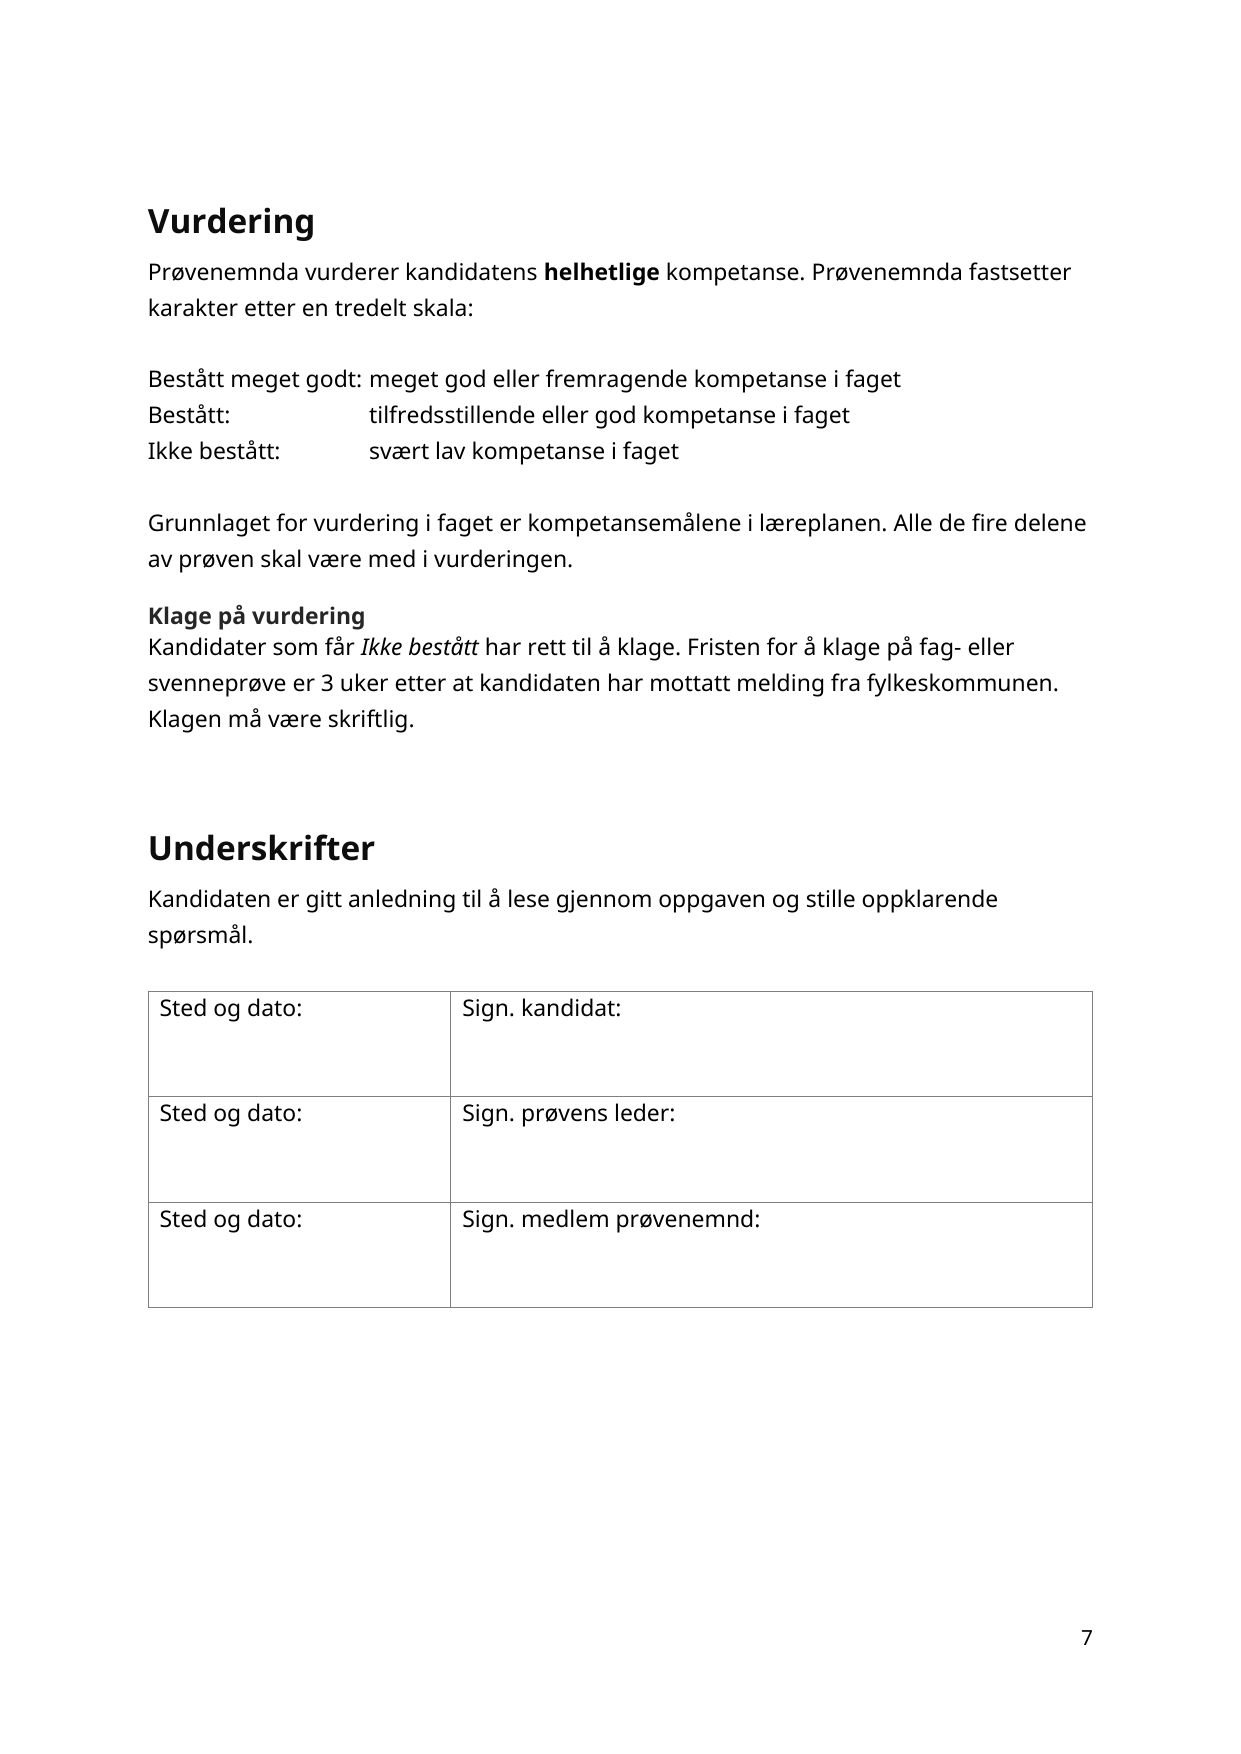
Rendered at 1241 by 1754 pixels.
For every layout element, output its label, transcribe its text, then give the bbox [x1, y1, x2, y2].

subtitle Vurdering [148, 198, 1093, 243]
table_cell Sted og dato: [149, 1097, 450, 1202]
table_cell Sign. medlem prøvenemnd: [451, 1203, 1092, 1307]
subtitle Klage på vurdering [148, 600, 1093, 631]
text Grunnlaget for vurdering i faget er kompetansemålene i læreplanen. Alle de fire delene av prøven skal være med i vurderingen. [148, 507, 1093, 574]
text Kandidater som får Ikke bestått har rett til å klage. Fristen for å klage på fag- eller svenneprøve er 3 uker etter at kandidaten har mottatt melding fra fylkeskommunen. Klagen må være skriftlig. [148, 631, 1093, 734]
table_cell Sign. prøvens leder: [451, 1097, 1092, 1202]
table_cell Sted og dato: [149, 1203, 450, 1307]
text Ikke bestått: svært lav kompetanse i faget [148, 435, 1093, 466]
text Bestått: tilfredsstillende eller god kompetanse i faget [148, 399, 1093, 431]
text Kandidaten er gitt anledning til å lese gjennom oppgaven og stille oppklarende spørsmål. [148, 883, 1093, 950]
table_header Sign. kandidat: [451, 992, 1092, 1096]
table_header Sted og dato: [149, 992, 450, 1096]
text Prøvenemnda vurderer kandidatens helhetlige kompetanse. Prøvenemnda fastsetter karakter etter en tredelt skala: [148, 256, 1093, 323]
subtitle Underskrifter [148, 825, 1093, 870]
text Bestått meget godt: meget god eller fremragende kompetanse i faget [148, 363, 1093, 394]
